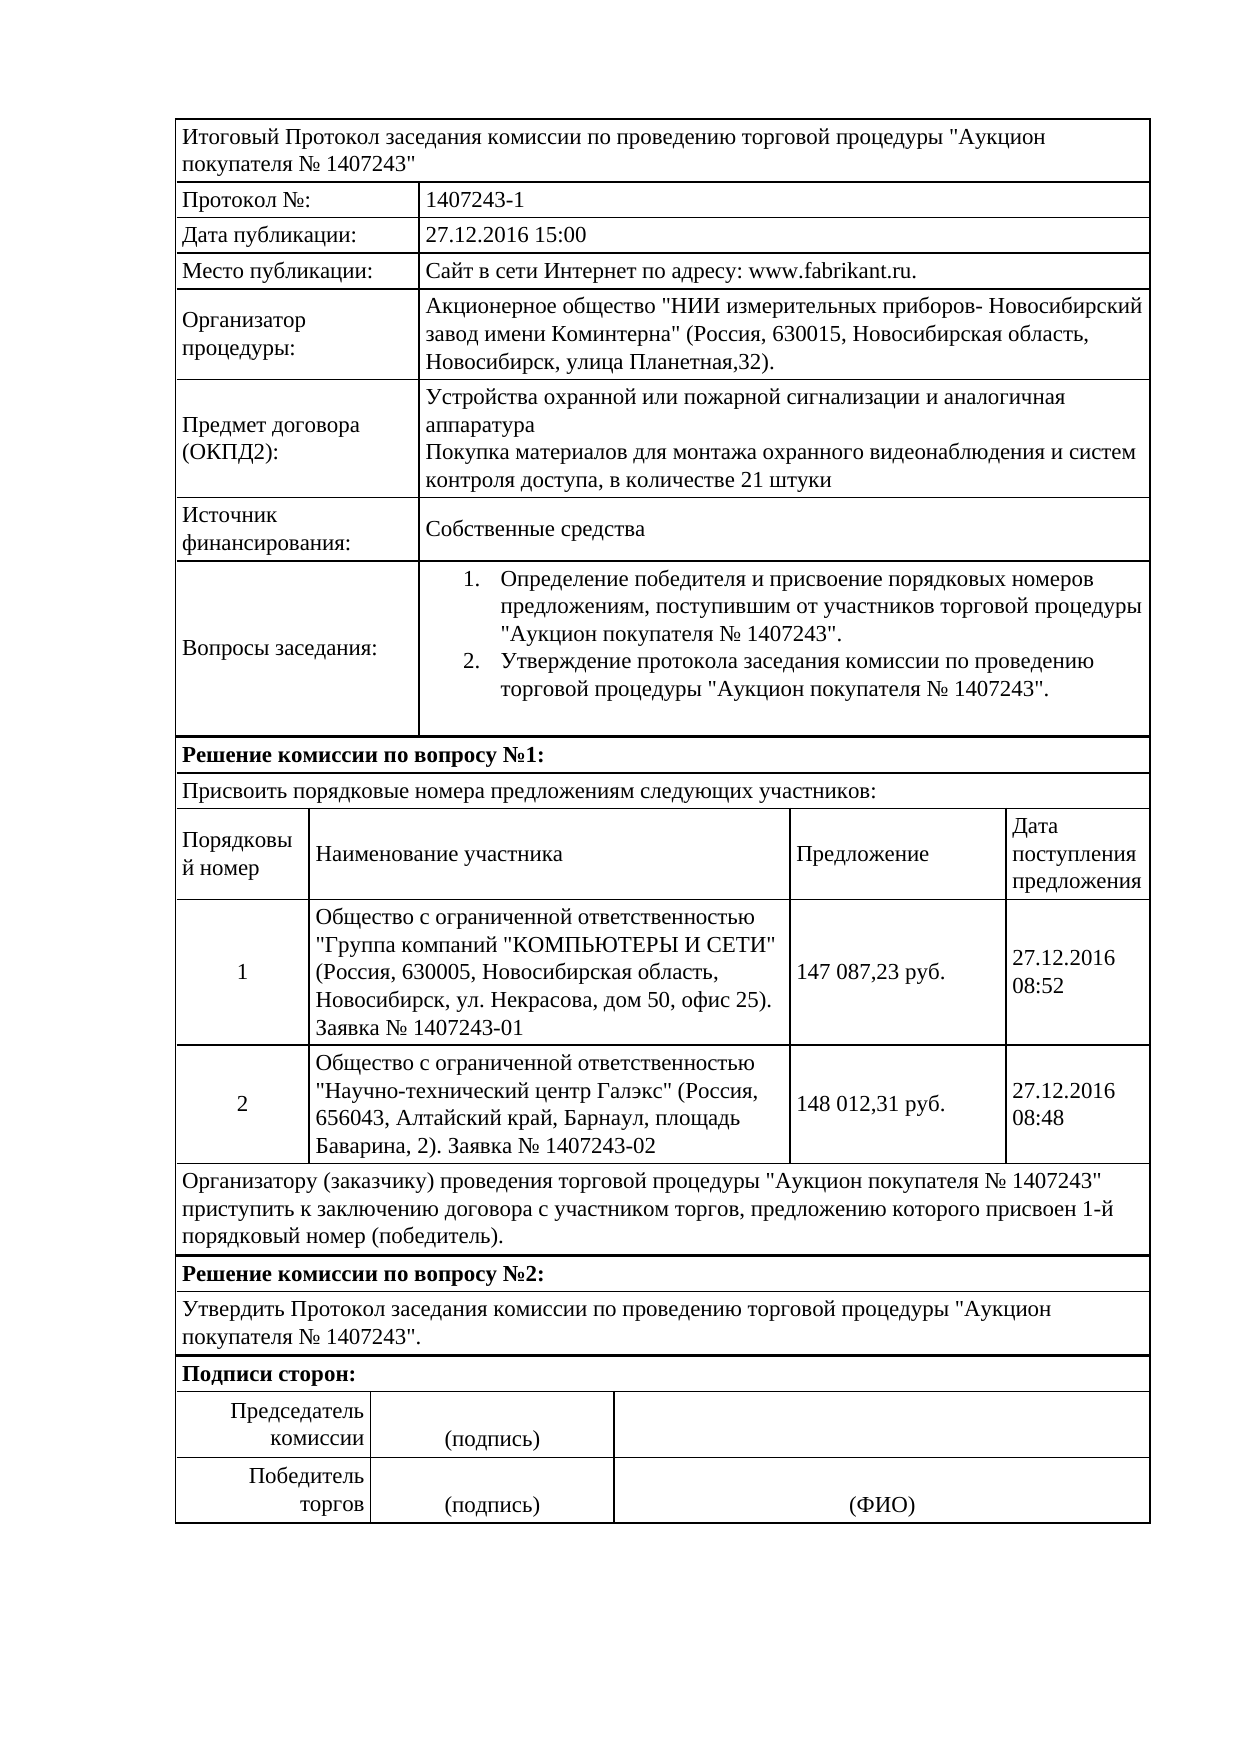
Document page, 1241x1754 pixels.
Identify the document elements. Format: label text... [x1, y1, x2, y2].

table_cell Порядковый номер [176, 809, 308, 898]
table_cell 27.12.2016 15:00 [420, 218, 1149, 252]
table_cell Председатель комиссии [176, 1392, 370, 1456]
table_cell Присвоить порядковые номера предложениям следующих участников: [176, 773, 1149, 808]
table_cell [615, 1392, 1149, 1456]
table_cell Вопросы заседания: [176, 561, 418, 735]
table_cell (подпись) [371, 1392, 613, 1456]
table_cell Собственные средства [420, 498, 1149, 560]
table_cell (подпись) [371, 1458, 613, 1522]
table_cell Предмет договора (ОКПД2): [176, 380, 418, 497]
table_cell 147 087,23 руб. [791, 900, 1005, 1044]
table_cell 1407243-1 [420, 183, 1149, 217]
table_cell Дата публикации: [176, 218, 418, 252]
table_cell 27.12.2016 08:52 [1007, 900, 1149, 1044]
table_cell Определение победителя и присвоение порядковых номеров предложениям, поступившим от участников торговой процедуры "Аукцион покупателя № 1407243". Утверждение протокола заседания комиссии по проведению торговой процедуры "Аукцион покупателя № 1407243". [420, 562, 1149, 735]
table_cell Утвердить Протокол заседания комиссии по проведению торговой процедуры "Аукцион покупателя № 1407243". [176, 1292, 1149, 1354]
table_cell Протокол №: [176, 182, 418, 217]
table_cell 1 [176, 900, 308, 1044]
table_cell Общество с ограниченной ответственностью "Научно-технический центр Галэкс" (Россия, 656043, Алтайский край, Барнаул, площадь Баварина, 2). Заявка № 1407243-02 [310, 1046, 789, 1163]
table_cell (ФИО) [615, 1458, 1149, 1522]
table_cell 27.12.2016 08:48 [1007, 1046, 1149, 1163]
table_cell Предложение [791, 809, 1005, 898]
table_header Решение комиссии по вопросу №1: [176, 738, 1149, 772]
table_cell 148 012,31 руб. [791, 1046, 1005, 1163]
table_header Подписи сторон: [176, 1357, 1149, 1391]
table_cell Общество с ограниченной ответственностью "Группа компаний "КОМПЬЮТЕРЫ И СЕТИ" (Россия, 630005, Новосибирская область, Новосибирск, ул. Некрасова, дом 50, офис 25). Заявка № 1407243-01 [310, 900, 789, 1044]
table_cell Организатору (заказчику) проведения торговой процедуры "Аукцион покупателя № 1407243" приступить к заключению договора с участником торгов, предложению которого присвоен 1-й порядковый номер (победитель). [176, 1164, 1149, 1253]
table_header Решение комиссии по вопросу №2: [176, 1257, 1149, 1291]
table_cell Победитель торгов [176, 1458, 370, 1522]
table_cell Наименование участника [310, 809, 789, 898]
table_cell 2 [176, 1045, 308, 1163]
table_cell Дата поступления предложения [1007, 809, 1149, 898]
table_header Итоговый Протокол заседания комиссии по проведению торговой процедуры "Аукцион покупателя № 1407243" [176, 120, 1149, 181]
table_cell Организатор процедуры: [176, 289, 418, 378]
table_cell Устройства охранной или пожарной сигнализации и аналогичная аппаратура Покупка материалов для монтажа охранного видеонаблюдения и систем контроля доступа, в количестве 21 штуки [420, 380, 1149, 497]
table_cell Акционерное общество "НИИ измерительных приборов- Новосибирский завод имени Коминтерна" (Россия, 630015, Новосибирская область, Новосибирск, улица Планетная,32). [420, 290, 1149, 378]
table_cell Cайт в сети Интернет по адресу: www.fabrikant.ru. [420, 254, 1149, 288]
table_cell Источник финансирования: [176, 498, 418, 560]
table_cell Место публикации: [176, 253, 418, 288]
